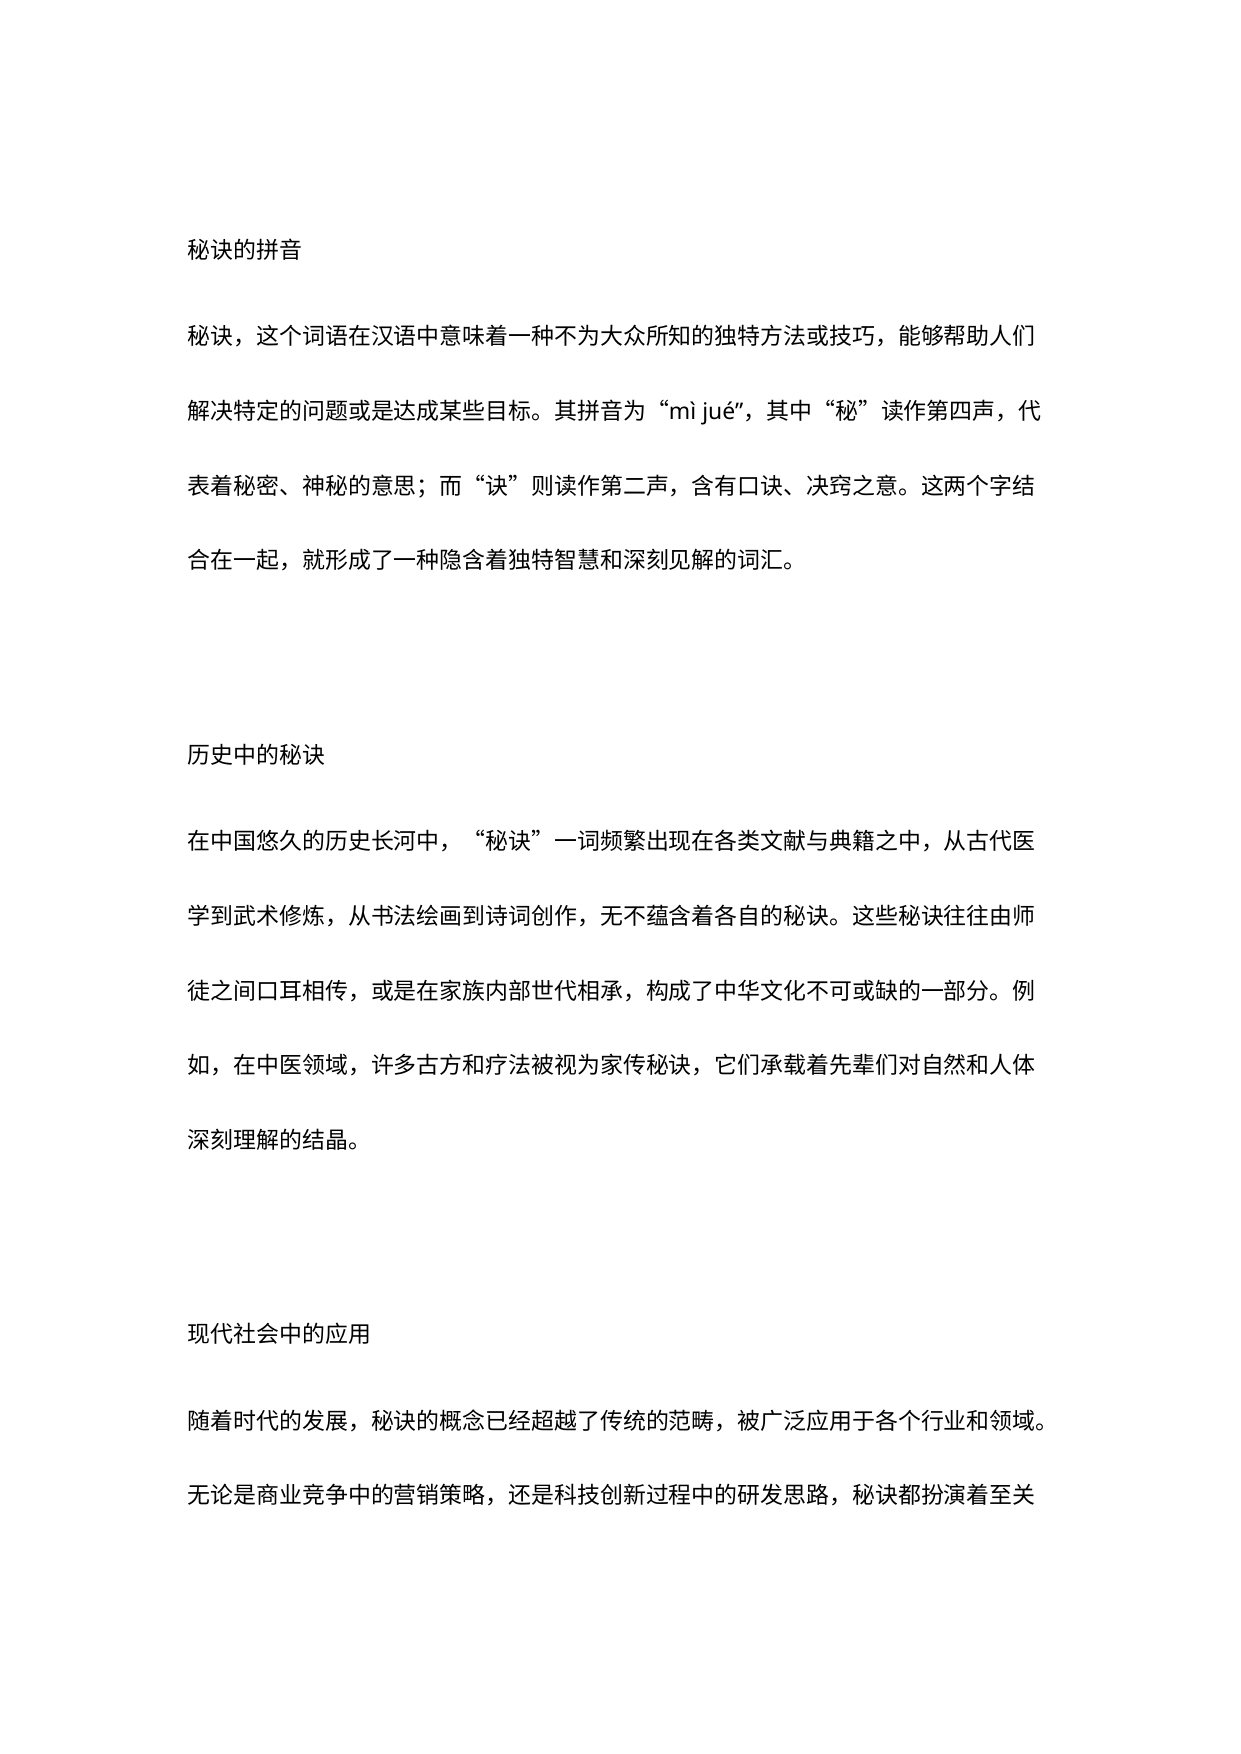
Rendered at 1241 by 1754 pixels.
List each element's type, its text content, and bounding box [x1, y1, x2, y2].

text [187, 1387, 1053, 1527]
text 秘诀，这个词语在汉语中意味着一种不为大众所知的独特方法或技巧，能够帮助人们解决特定的问题或是达成某些目标。其拼音为“mì jué”，其中“秘”读作第四声，代表着秘密、神秘的意思；而“诀”则读作第二声，含有口诀、决窍之意。这两个字结合在一起，就形成了一种隐含着独特智慧和深刻见解的词汇。 [187, 302, 1053, 591]
text 现代社会中的应用 [187, 1300, 1053, 1365]
text 历史中的秘诀 [187, 721, 1053, 786]
text 在中国悠久的历史长河中，“秘诀”一词频繁出现在各类文献与典籍之中，从古代医学到武术修炼，从书法绘画到诗词创作，无不蕴含着各自的秘诀。这些秘诀往往由师徒之间口耳相传，或是在家族内部世代相承，构成了中华文化不可或缺的一部分。例如，在中医领域，许多古方和疗法被视为家传秘诀，它们承载着先辈们对自然和人体深刻理解的结晶。 [187, 807, 1053, 1171]
text 秘诀的拼音 [187, 216, 1053, 281]
